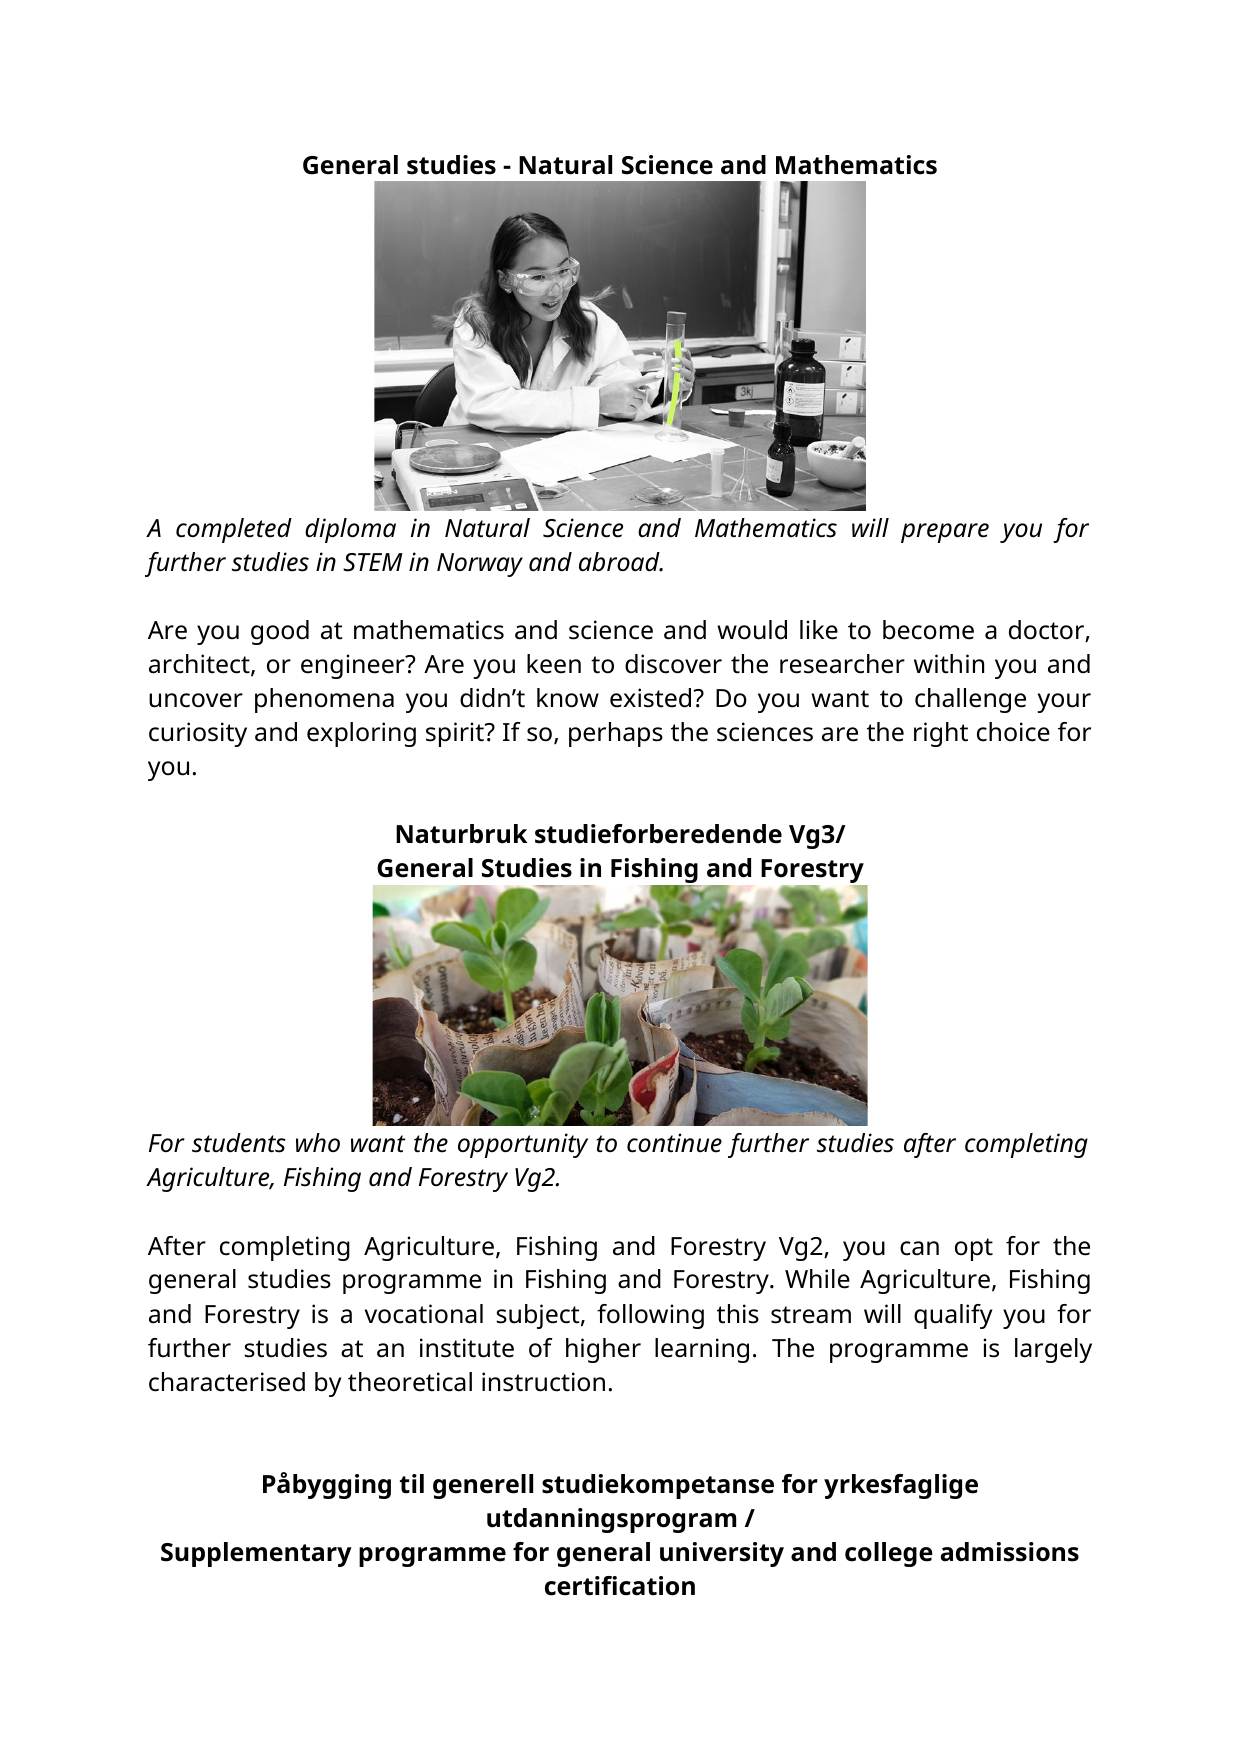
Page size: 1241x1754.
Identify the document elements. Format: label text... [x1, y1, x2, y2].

text General Studies in Fishing and Forestry [148, 851, 1093, 885]
picture [374, 181, 866, 511]
text Supplementary programme for general university and college admissions certification [148, 1535, 1093, 1603]
text Are you good at mathematics and science and would like to become a doctor, architect, or engineer? Are you keen to discover the researcher within you and uncover phenomena you didn’t know existed? Do you want to challenge your curiosity and exploring spirit? If so, perhaps the sciences are the right choice for you. [148, 612, 1093, 783]
text Naturbruk studieforberedende Vg3/ [148, 817, 1093, 851]
picture [372, 885, 868, 1126]
text For students who want the opportunity to continue further studies after completing Agriculture, Fishing and Forestry Vg2. [148, 1126, 1093, 1194]
text After completing Agriculture, Fishing and Forestry Vg2, you can opt for the general studies programme in Fishing and Forestry. While Agriculture, Fishing and Forestry is a vocational subject, following this stream will qualify you for further studies at an institute of higher learning. The programme is largely characterised by theoretical instruction. [148, 1228, 1093, 1398]
text General studies - Natural Science and Mathematics [148, 148, 1093, 182]
text A completed diploma in Natural Science and Mathematics will prepare you for further studies in STEM in Norway and abroad. [148, 510, 1093, 578]
text Påbygging til generell studiekompetanse for yrkesfaglige utdanningsprogram / [148, 1467, 1093, 1535]
